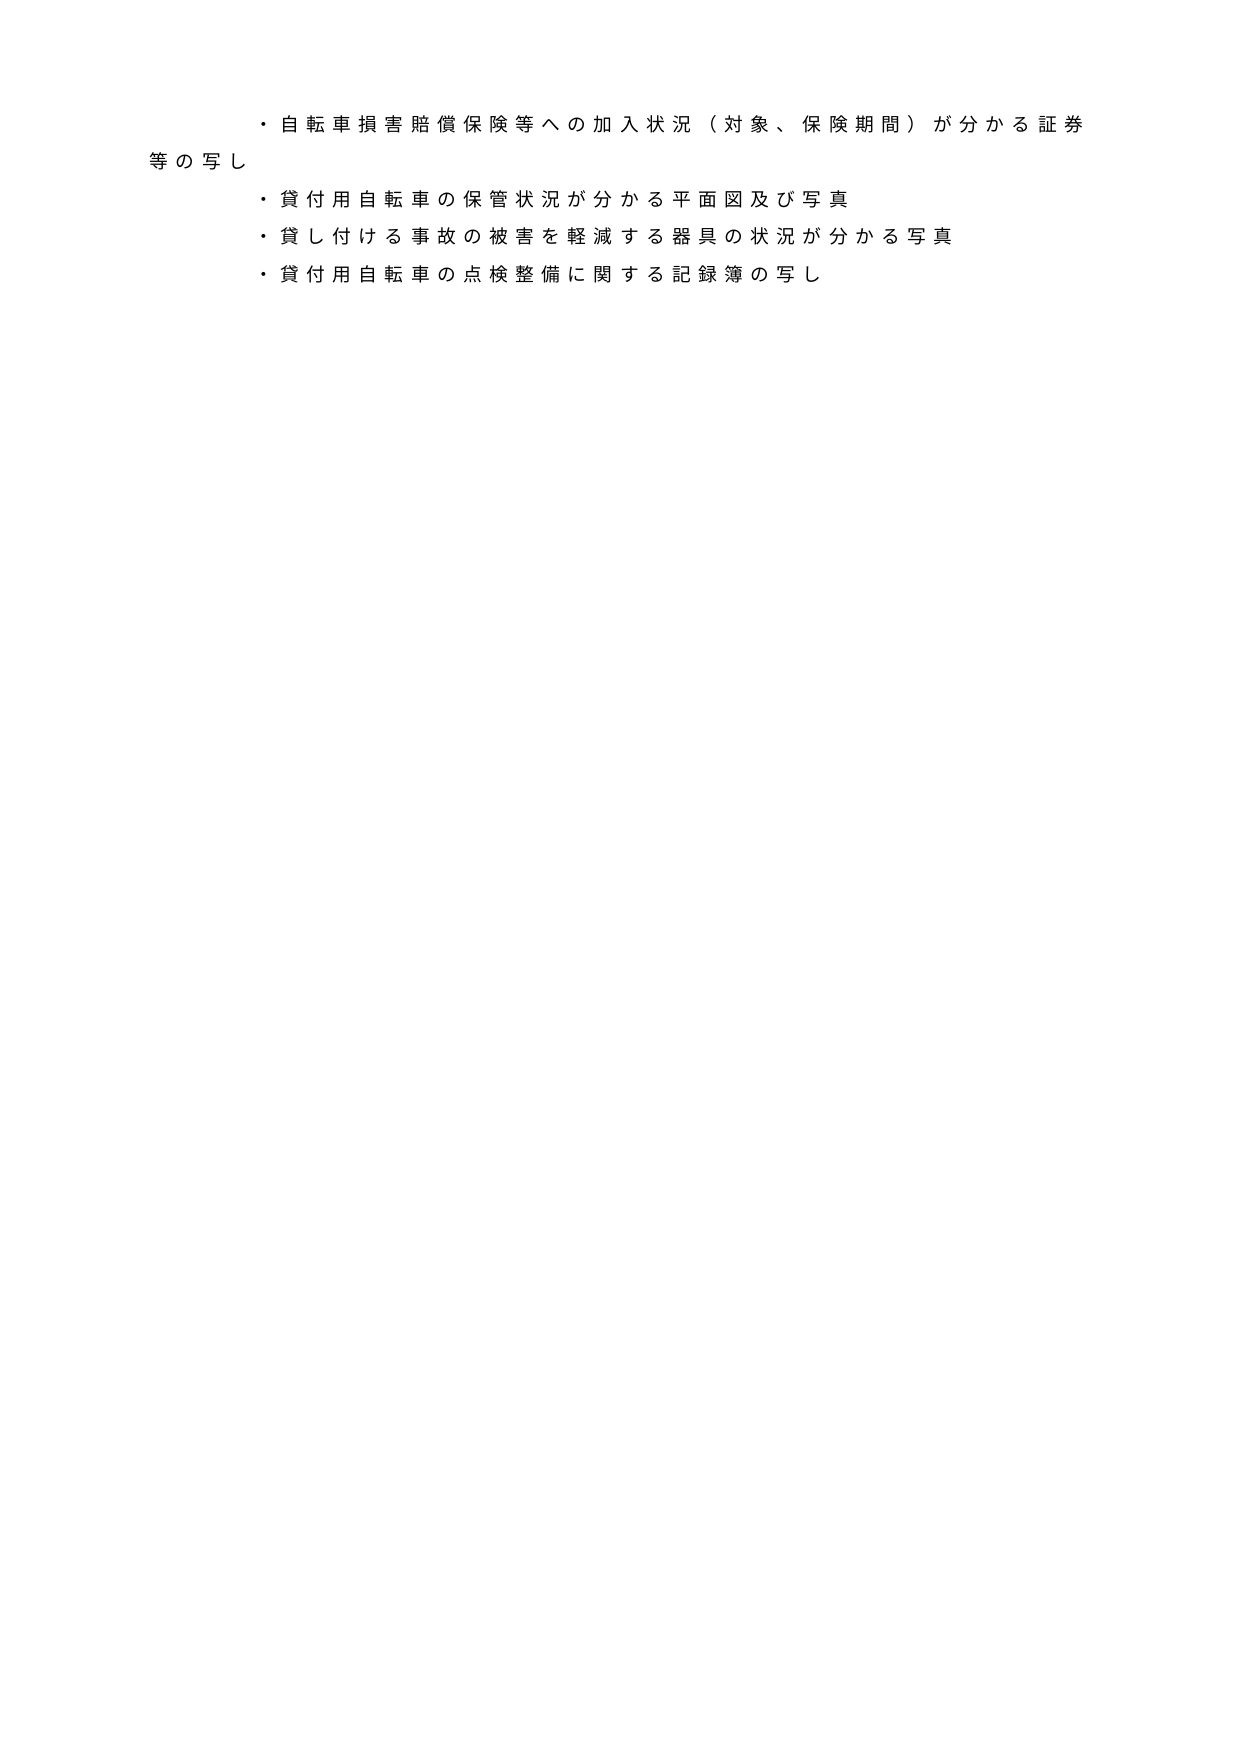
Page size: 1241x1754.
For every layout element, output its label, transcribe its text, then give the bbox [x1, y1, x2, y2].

text ・貸付用自転車の点検整備に関する記録簿の写し [149, 254, 1091, 292]
text ・貸し付ける事故の被害を軽減する器具の状況が分かる写真 [149, 217, 1091, 254]
text ・貸付用自転車の保管状況が分かる平面図及び写真 [149, 179, 1091, 217]
text ・自転車損害賠償保険等への加入状況（対象、保険期間）が分かる証券等の写し [149, 104, 1091, 179]
